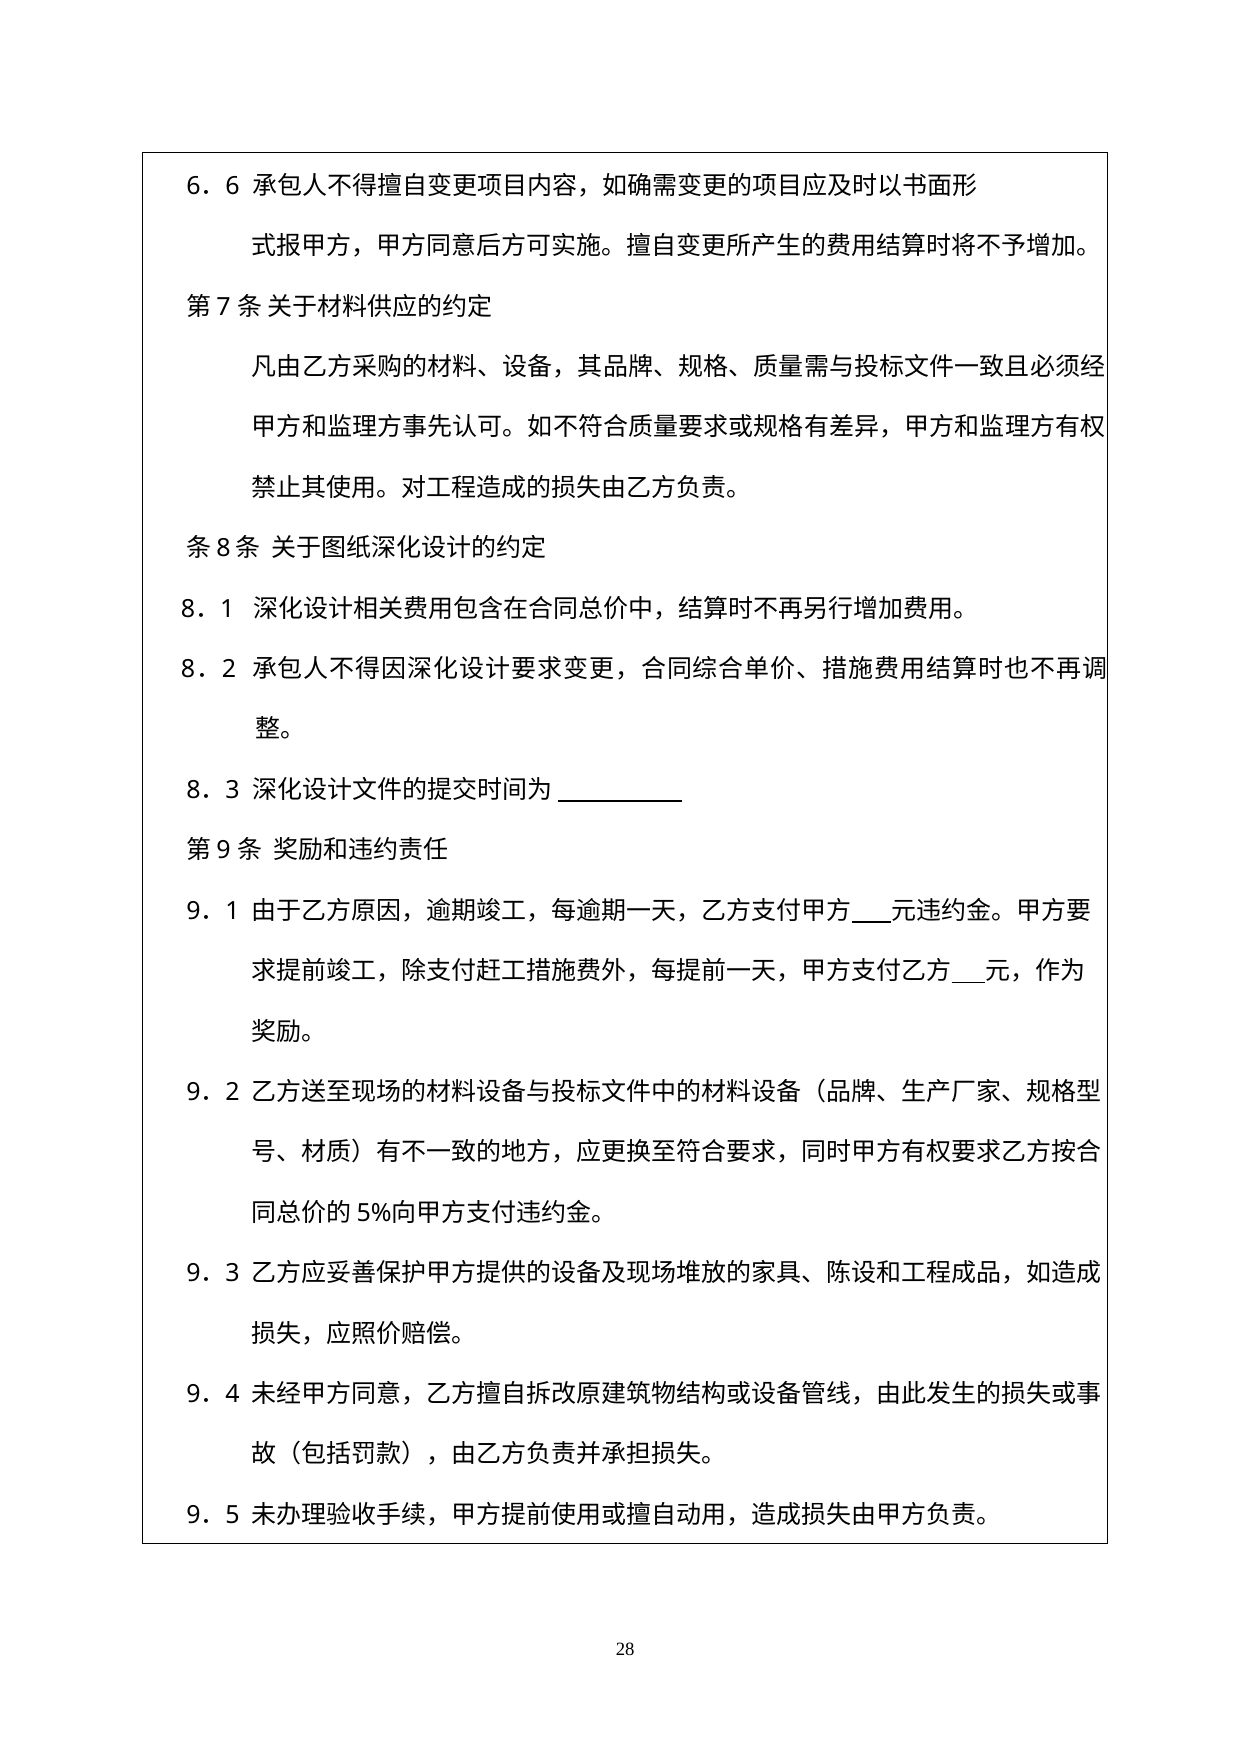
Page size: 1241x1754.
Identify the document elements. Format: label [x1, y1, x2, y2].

table_cell [143, 153, 1107, 1543]
